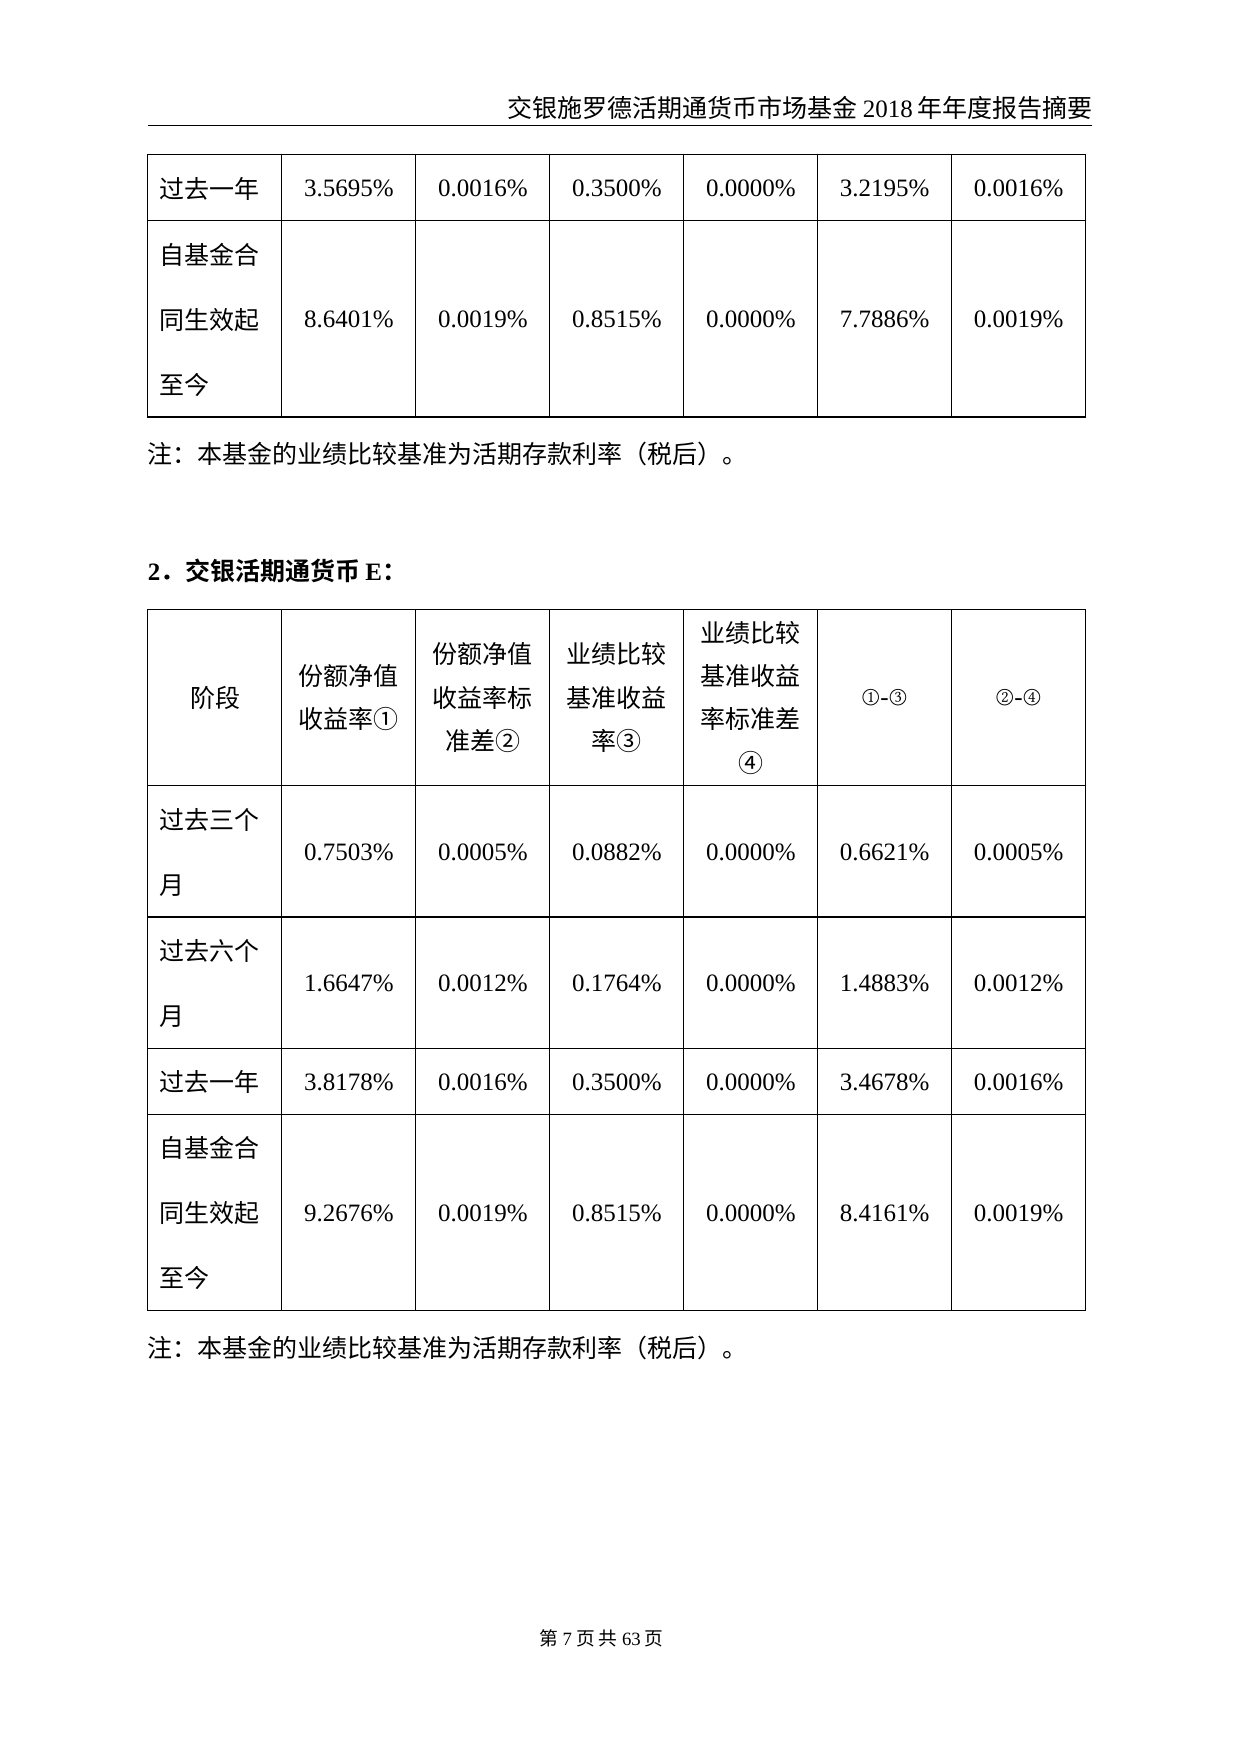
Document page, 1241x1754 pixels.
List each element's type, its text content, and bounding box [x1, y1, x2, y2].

table_cell 0.0882% [550, 786, 683, 916]
table_cell 3.8178% [282, 1049, 415, 1113]
table_cell 7.7886% [818, 221, 951, 416]
table_cell 过去三个月 [148, 786, 281, 916]
table_cell 0.0016% [416, 155, 549, 220]
table_cell 8.4161% [818, 1115, 951, 1309]
table_cell 0.8515% [550, 221, 683, 416]
table_cell 自基金合同生效起至今 [148, 1115, 281, 1309]
table_cell 0.0000% [684, 918, 817, 1047]
table_cell 0.0000% [684, 1049, 817, 1113]
table_cell 过去一年 [148, 1049, 281, 1113]
table_header 业绩比较基准收益率③ [550, 610, 683, 785]
text 2．交银活期通货币E： [148, 537, 1092, 602]
table_cell 0.0019% [416, 1115, 549, 1309]
table_header ①-③ [818, 610, 951, 785]
table_cell 0.0019% [952, 1115, 1085, 1309]
table_cell 0.0000% [684, 786, 817, 916]
table_cell 过去一年 [148, 155, 281, 220]
table_cell 0.0019% [416, 221, 549, 416]
table_cell 0.0012% [416, 918, 549, 1047]
table_header 阶段 [148, 610, 281, 785]
table_cell 3.5695% [282, 155, 415, 220]
table_cell 3.4678% [818, 1049, 951, 1113]
text 注：本基金的业绩比较基准为活期存款利率（税后）。 [148, 1314, 1092, 1379]
table_cell 0.0000% [684, 155, 817, 220]
table_header 份额净值收益率① [282, 610, 415, 785]
table_cell 0.0000% [684, 221, 817, 416]
table_cell 0.3500% [550, 1049, 683, 1113]
table_cell 过去六个月 [148, 918, 281, 1047]
table_cell 0.1764% [550, 918, 683, 1047]
table_header 份额净值收益率标准差② [416, 610, 549, 785]
table_cell 3.2195% [818, 155, 951, 220]
table_header ②-④ [952, 610, 1085, 785]
table_cell 9.2676% [282, 1115, 415, 1309]
table_cell 0.0005% [416, 786, 549, 916]
table_cell 8.6401% [282, 221, 415, 416]
table_cell 0.0016% [952, 1049, 1085, 1113]
table_cell 0.6621% [818, 786, 951, 916]
table_cell 1.4883% [818, 918, 951, 1047]
table_cell 0.0000% [684, 1115, 817, 1309]
table_cell 1.6647% [282, 918, 415, 1047]
table_cell 0.3500% [550, 155, 683, 220]
table_cell 0.0019% [952, 221, 1085, 416]
table_cell 0.0005% [952, 786, 1085, 916]
table_cell 0.0012% [952, 918, 1085, 1047]
table_cell 0.0016% [952, 155, 1085, 220]
table_header 业绩比较基准收益率标准差④ [684, 610, 817, 785]
table_cell 自基金合同生效起至今 [148, 221, 281, 416]
table_cell 0.0016% [416, 1049, 549, 1113]
text 注：本基金的业绩比较基准为活期存款利率（税后）。 [148, 420, 1092, 485]
table_cell 0.8515% [550, 1115, 683, 1309]
table_cell 0.7503% [282, 786, 415, 916]
